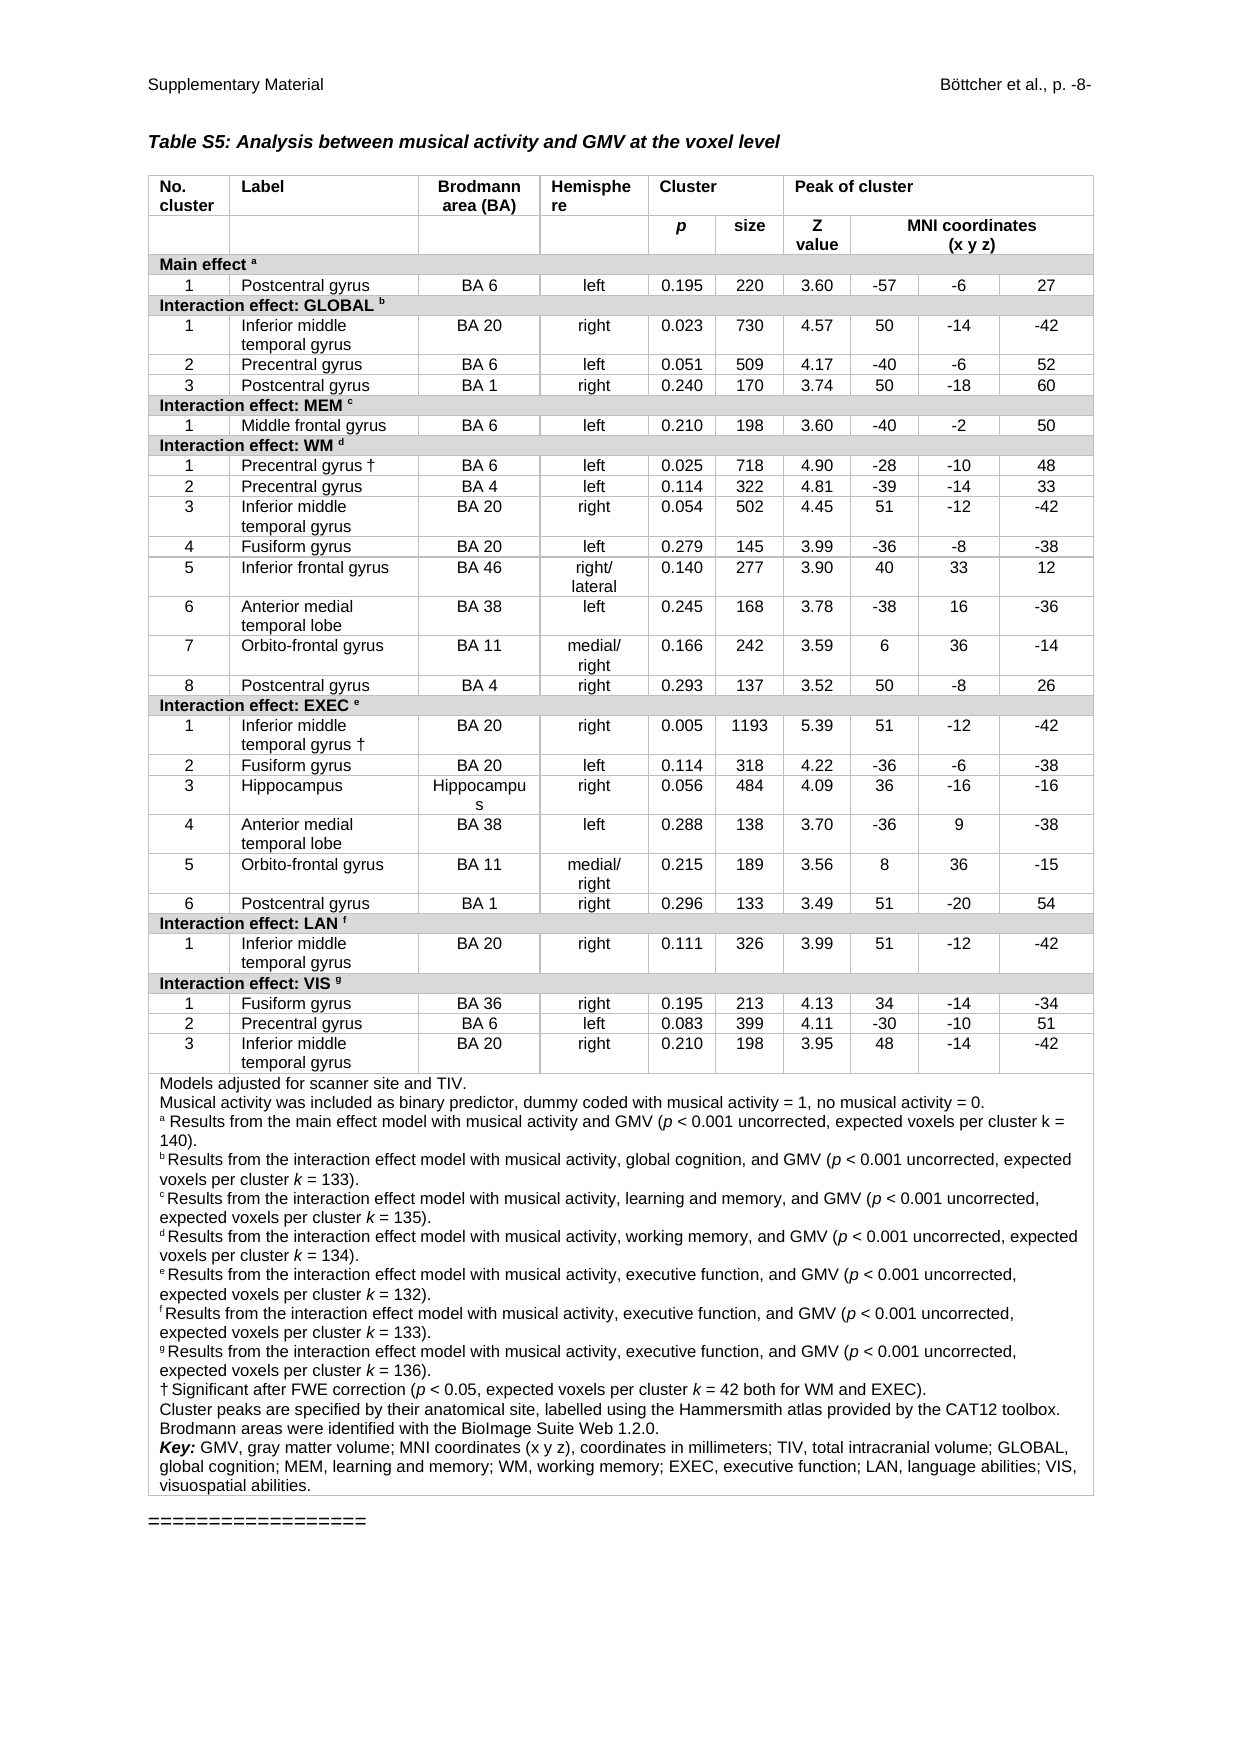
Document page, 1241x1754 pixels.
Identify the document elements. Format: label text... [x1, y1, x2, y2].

table_cell 484 [716, 776, 783, 814]
table_cell 3 [149, 497, 229, 536]
table_cell BA 20 [419, 537, 539, 556]
table_cell 8 [851, 854, 918, 893]
table_cell left [541, 476, 648, 496]
table_header Peak of cluster [784, 176, 1093, 215]
table_cell 0.114 [649, 476, 715, 496]
table_cell BA 6 [419, 355, 539, 374]
table_cell Inferior middle temporal gyrus [230, 1034, 418, 1072]
table_cell Inferior middle temporal gyrus [230, 316, 418, 354]
table_cell -16 [919, 776, 999, 814]
table_cell 0.195 [649, 275, 715, 294]
table_cell Inferior middle temporal gyrus [230, 934, 418, 972]
table_cell -38 [1000, 537, 1093, 556]
subtitle Table S5: Analysis between musical activity and GMV at the voxel level [148, 131, 1093, 152]
table_cell right [541, 676, 648, 695]
table_cell BA 4 [419, 476, 539, 496]
table_cell Z value [784, 216, 850, 254]
table_cell -36 [851, 815, 918, 853]
table_cell BA 11 [419, 854, 539, 893]
table_cell 4.90 [784, 456, 850, 475]
table_cell 3.52 [784, 676, 850, 695]
table_cell BA 20 [419, 316, 539, 354]
table_cell left [541, 755, 648, 774]
table_cell -12 [919, 497, 999, 536]
table_cell 26 [1000, 676, 1093, 695]
table_cell right [541, 894, 648, 913]
table_cell -14 [919, 316, 999, 354]
table_cell 4 [149, 815, 229, 853]
table_cell 27 [1000, 275, 1093, 294]
table_cell p [649, 216, 715, 254]
table_cell 4.13 [784, 994, 850, 1013]
table_cell -40 [851, 355, 918, 374]
table_cell 50 [851, 676, 918, 695]
table_cell -14 [919, 476, 999, 496]
table_cell 502 [716, 497, 783, 536]
table_cell 3.59 [784, 636, 850, 674]
table_cell 318 [716, 755, 783, 774]
table_cell right [541, 716, 648, 754]
table_cell -36 [851, 537, 918, 556]
table_cell 3 [149, 1034, 229, 1072]
table_cell Fusiform gyrus [230, 537, 418, 556]
table_cell 145 [716, 537, 783, 556]
table_cell 7 [149, 636, 229, 674]
table_cell 3.95 [784, 1034, 850, 1072]
table_cell -14 [919, 994, 999, 1013]
table_cell 0.140 [649, 558, 715, 596]
table_cell Postcentral gyrus [230, 894, 418, 913]
table_cell -6 [919, 275, 999, 294]
table_cell 3.70 [784, 815, 850, 853]
table_cell 6 [149, 597, 229, 635]
table_cell Interaction effect: GLOBAL b [149, 296, 1093, 315]
table_cell 60 [1000, 375, 1093, 394]
table_cell 0.005 [649, 716, 715, 754]
table_cell 0.166 [649, 636, 715, 674]
table_cell 326 [716, 934, 783, 972]
table_cell Postcentral gyrus [230, 375, 418, 394]
table_cell -8 [919, 676, 999, 695]
table_cell 4.17 [784, 355, 850, 374]
table_cell 138 [716, 815, 783, 853]
table_cell right/ lateral [541, 558, 648, 596]
table_cell 0.025 [649, 456, 715, 475]
table_cell 170 [716, 375, 783, 394]
table_cell left [541, 456, 648, 475]
table_cell 2 [149, 755, 229, 774]
table_cell -10 [919, 1014, 999, 1033]
table_cell size [716, 216, 783, 254]
table_cell 198 [716, 1034, 783, 1072]
table_cell 5.39 [784, 716, 850, 754]
table_cell 4.57 [784, 316, 850, 354]
table_cell 3.56 [784, 854, 850, 893]
table_cell 12 [1000, 558, 1093, 596]
table_cell 0.293 [649, 676, 715, 695]
table_cell left [541, 597, 648, 635]
table_cell -6 [919, 355, 999, 374]
table_cell -6 [919, 755, 999, 774]
table_cell BA 20 [419, 755, 539, 774]
table_cell 3.99 [784, 537, 850, 556]
table_cell 9 [919, 815, 999, 853]
table_cell 1 [149, 275, 229, 294]
table_cell BA 20 [419, 497, 539, 536]
table_cell -34 [1000, 994, 1093, 1013]
table_cell left [541, 355, 648, 374]
table_cell 54 [1000, 894, 1093, 913]
table_cell 242 [716, 636, 783, 674]
table_cell Orbito-frontal gyrus [230, 636, 418, 674]
table_cell -42 [1000, 316, 1093, 354]
table_cell 4.22 [784, 755, 850, 774]
table_cell right [541, 497, 648, 536]
table_cell right [541, 1034, 648, 1072]
table_cell right [541, 316, 648, 354]
table_cell 0.056 [649, 776, 715, 814]
table_cell left [541, 1014, 648, 1033]
table_cell BA 20 [419, 934, 539, 972]
table_cell Inferior middle temporal gyrus [230, 497, 418, 536]
table_cell medial/right [541, 636, 648, 674]
table_cell 52 [1000, 355, 1093, 374]
table_cell 51 [851, 716, 918, 754]
table_cell MNI coordinates (x y z) [851, 216, 1093, 254]
table_cell 198 [716, 416, 783, 435]
table_cell left [541, 275, 648, 294]
table_cell BA 46 [419, 558, 539, 596]
table_cell Interaction effect: MEM c [149, 396, 1093, 415]
table_cell -39 [851, 476, 918, 496]
table_cell -36 [1000, 597, 1093, 635]
table_cell -38 [851, 597, 918, 635]
table_cell BA 1 [419, 894, 539, 913]
table_cell 0.051 [649, 355, 715, 374]
table_cell Precentral gyrus [230, 1014, 418, 1033]
table_cell 399 [716, 1014, 783, 1033]
table_cell Interaction effect: WM d [149, 436, 1093, 455]
table_header Cluster [649, 176, 783, 215]
table_cell 137 [716, 676, 783, 695]
table_cell -28 [851, 456, 918, 475]
table_cell 3.99 [784, 934, 850, 972]
table_cell 1 [149, 994, 229, 1013]
table_cell 6 [851, 636, 918, 674]
table_cell 1 [149, 934, 229, 972]
table_cell -14 [919, 1034, 999, 1072]
table_cell 0.279 [649, 537, 715, 556]
table_cell BA 6 [419, 1014, 539, 1033]
table_cell 51 [851, 934, 918, 972]
table_cell [230, 216, 418, 254]
table_header No. cluster [149, 176, 229, 215]
table_cell 3 [149, 776, 229, 814]
table_cell 509 [716, 355, 783, 374]
table_cell -16 [1000, 776, 1093, 814]
table_cell Interaction effect: EXEC e [149, 696, 1093, 715]
table_cell -42 [1000, 716, 1093, 754]
table_cell 4.11 [784, 1014, 850, 1033]
table_cell -38 [1000, 815, 1093, 853]
table_cell 0.210 [649, 416, 715, 435]
table_cell -40 [851, 416, 918, 435]
table_cell 3 [149, 375, 229, 394]
table_cell 730 [716, 316, 783, 354]
table_cell left [541, 815, 648, 853]
table_cell Fusiform gyrus [230, 994, 418, 1013]
table_header Brodmann area (BA) [419, 176, 539, 215]
table_header Hemisphere [541, 176, 648, 215]
table_cell BA 38 [419, 597, 539, 635]
table_cell Anterior medial temporal lobe [230, 597, 418, 635]
table_cell 1 [149, 716, 229, 754]
table_cell BA 6 [419, 456, 539, 475]
table_cell 16 [919, 597, 999, 635]
table_cell 51 [1000, 1014, 1093, 1033]
table_cell BA 6 [419, 416, 539, 435]
table_cell 4.09 [784, 776, 850, 814]
table_cell 6 [149, 894, 229, 913]
table_cell 50 [851, 316, 918, 354]
table_cell 0.111 [649, 934, 715, 972]
table_cell 36 [851, 776, 918, 814]
table_cell left [541, 416, 648, 435]
table_cell 1 [149, 316, 229, 354]
table_cell Anterior medial temporal lobe [230, 815, 418, 853]
table_cell 36 [919, 636, 999, 674]
table_cell left [541, 537, 648, 556]
table_cell [419, 216, 539, 254]
table_cell Orbito-frontal gyrus [230, 854, 418, 893]
table_cell 50 [851, 375, 918, 394]
table_cell -30 [851, 1014, 918, 1033]
table_cell 3.60 [784, 416, 850, 435]
table_cell 51 [851, 497, 918, 536]
table_cell 36 [919, 854, 999, 893]
table_cell 5 [149, 854, 229, 893]
table_cell 34 [851, 994, 918, 1013]
table_cell 718 [716, 456, 783, 475]
table_cell BA 20 [419, 1034, 539, 1072]
table_cell 220 [716, 275, 783, 294]
table_cell 48 [1000, 456, 1093, 475]
table_cell 4.81 [784, 476, 850, 496]
table_cell BA 38 [419, 815, 539, 853]
table_cell 0.288 [649, 815, 715, 853]
table_cell right [541, 776, 648, 814]
table_cell 1 [149, 416, 229, 435]
table_cell 3.78 [784, 597, 850, 635]
table_cell 2 [149, 355, 229, 374]
table_cell -36 [851, 755, 918, 774]
table_cell [149, 216, 229, 254]
table_cell -42 [1000, 497, 1093, 536]
table_cell -12 [919, 716, 999, 754]
table_cell 1193 [716, 716, 783, 754]
table_cell Postcentral gyrus [230, 275, 418, 294]
table_cell medial/right [541, 854, 648, 893]
table_cell 0.114 [649, 755, 715, 774]
table_cell Hippocampus [230, 776, 418, 814]
table_cell Precentral gyrus [230, 355, 418, 374]
table_cell 0.054 [649, 497, 715, 536]
table_cell 5 [149, 558, 229, 596]
table_cell 168 [716, 597, 783, 635]
table_cell BA 20 [419, 716, 539, 754]
table_cell BA 1 [419, 375, 539, 394]
table_cell -2 [919, 416, 999, 435]
table_cell -15 [1000, 854, 1093, 893]
table_cell -14 [1000, 636, 1093, 674]
table_cell Hippocampus [419, 776, 539, 814]
table_cell 213 [716, 994, 783, 1013]
table_cell 322 [716, 476, 783, 496]
table_cell Models adjusted for scanner site and TIV. Musical activity was included as binary predictor, dummy coded with musical activity = 1, no musical activity = 0. a Results from the main effect model with musical activity and GMV (p < 0.001 uncorrected, expected voxels per cluster k = 140). b Results from the interaction effect model with musical activity, global cognition, and GMV (p < 0.001 uncorrected, expected voxels per cluster k = 133). c Results from the interaction effect model with musical activity, learning and memory, and GMV (p < 0.001 uncorrected, expected voxels per cluster k = 135). d Results from the interaction effect model with musical activity, working memory, and GMV (p < 0.001 uncorrected, expected voxels per cluster k = 134). e Results from the interaction effect model with musical activity, executive function, and GMV (p < 0.001 uncorrected, expected voxels per cluster k = 132). f Results from the interaction effect model with musical activity, executive function, and GMV (p < 0.001 uncorrected, expected voxels per cluster k = 133). g Results from the interaction effect model with musical activity, executive function, and GMV (p < 0.001 uncorrected, expected voxels per cluster k = 136). † Significant after FWE correction (p < 0.05, expected voxels per cluster k = 42 both for WM and EXEC). Cluster peaks are specified by their anatomical site, labelled using the Hammersmith atlas provided by the CAT12 toolbox. Brodmann areas were identified with the BioImage Suite Web 1.2.0. Key: GMV, gray matter volume; MNI coordinates (x y z), coordinates in millimeters; TIV, total intracranial volume; GLOBAL, global cognition; MEM, learning and memory; WM, working memory; EXEC, executive function; LAN, language abilities; VIS, visuospatial abilities. [149, 1074, 1093, 1495]
table_cell -42 [1000, 1034, 1093, 1072]
table_cell right [541, 934, 648, 972]
table_cell 4 [149, 537, 229, 556]
table_cell Middle frontal gyrus [230, 416, 418, 435]
table_cell [541, 216, 648, 254]
table_cell -20 [919, 894, 999, 913]
table_cell Precentral gyrus [230, 476, 418, 496]
table_cell Inferior frontal gyrus [230, 558, 418, 596]
table_cell -8 [919, 537, 999, 556]
table_cell BA 4 [419, 676, 539, 695]
table_cell 0.245 [649, 597, 715, 635]
table_cell Precentral gyrus † [230, 456, 418, 475]
table_cell 4.45 [784, 497, 850, 536]
table_cell -57 [851, 275, 918, 294]
table_cell 277 [716, 558, 783, 596]
table_cell Interaction effect: VIS g [149, 974, 1093, 993]
table_cell Inferior middle temporal gyrus † [230, 716, 418, 754]
table_cell 2 [149, 1014, 229, 1033]
table_cell 40 [851, 558, 918, 596]
table_cell 133 [716, 894, 783, 913]
table_header Label [230, 176, 418, 215]
table_cell -12 [919, 934, 999, 972]
table_cell 8 [149, 676, 229, 695]
table_cell 0.195 [649, 994, 715, 1013]
table_cell Fusiform gyrus [230, 755, 418, 774]
table_cell 0.215 [649, 854, 715, 893]
table_cell 33 [919, 558, 999, 596]
table_cell 33 [1000, 476, 1093, 496]
table_cell BA 6 [419, 275, 539, 294]
table_cell Main effect a [149, 255, 1093, 274]
table_cell 189 [716, 854, 783, 893]
table_cell -42 [1000, 934, 1093, 972]
table_cell BA 11 [419, 636, 539, 674]
table_cell 0.296 [649, 894, 715, 913]
table_cell 51 [851, 894, 918, 913]
table_cell 0.083 [649, 1014, 715, 1033]
table_cell 48 [851, 1034, 918, 1072]
table_cell right [541, 375, 648, 394]
text ================== [148, 1509, 1093, 1533]
table_cell 0.023 [649, 316, 715, 354]
table_cell 3.74 [784, 375, 850, 394]
table_cell 2 [149, 476, 229, 496]
table_cell 3.60 [784, 275, 850, 294]
table_cell -38 [1000, 755, 1093, 774]
table_cell 0.210 [649, 1034, 715, 1072]
table_cell Postcentral gyrus [230, 676, 418, 695]
table_cell 50 [1000, 416, 1093, 435]
table_cell BA 36 [419, 994, 539, 1013]
table_cell 3.90 [784, 558, 850, 596]
table_cell 0.240 [649, 375, 715, 394]
table_cell -10 [919, 456, 999, 475]
table_cell 1 [149, 456, 229, 475]
table_cell 3.49 [784, 894, 850, 913]
table_cell Interaction effect: LAN f [149, 914, 1093, 933]
table_cell -18 [919, 375, 999, 394]
table_cell right [541, 994, 648, 1013]
